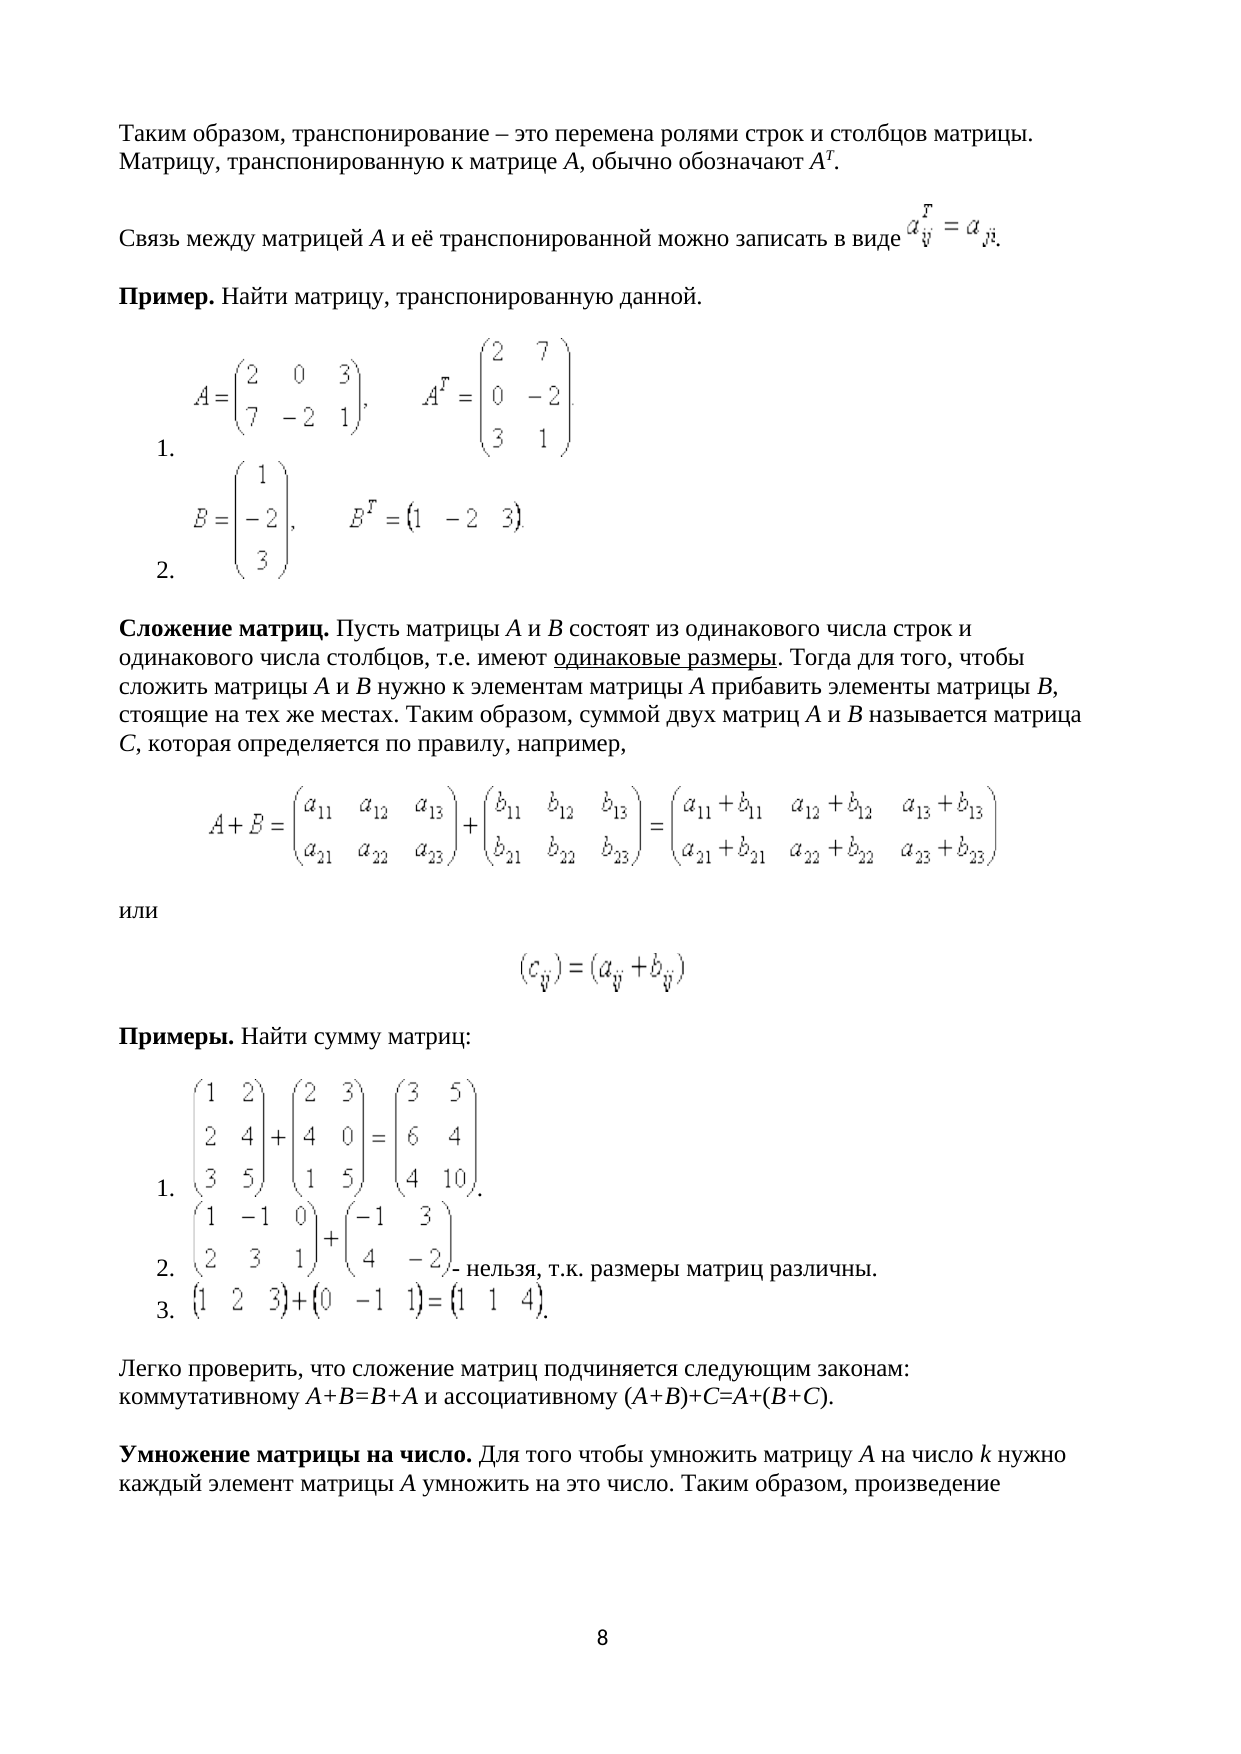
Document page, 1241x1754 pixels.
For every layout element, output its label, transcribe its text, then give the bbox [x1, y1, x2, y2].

text Таким образом, транспонирование – это перемена ролями строк и столбцов матрицы. Матрицу, транспонированную к матрице A, обычно обозначают AT. [119, 118, 1086, 175]
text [119, 1439, 1086, 1497]
text Примеры. Найти сумму матриц: [119, 1021, 1086, 1050]
text или [119, 895, 1086, 924]
picture [193, 338, 574, 457]
text Пример. Найти матрицу, транспонированную данной. [119, 281, 1086, 310]
picture [907, 204, 995, 247]
picture [193, 1079, 477, 1197]
text Связь между матрицей A и её транспонированной можно записать в виде . [119, 204, 1086, 252]
picture [521, 953, 684, 992]
picture [193, 1201, 452, 1277]
picture [193, 1282, 543, 1319]
picture [208, 786, 997, 866]
text Сложение матриц. Пусть матрицы A и B состоят из одинакового числа строк и одинакового числа столбцов, т.е. имеют одинаковые размеры. Тогда для того, чтобы сложить матрицы A и B нужно к элементам матрицы A прибавить элементы матрицы B, стоящие на тех же местах. Таким образом, суммой двух матриц A и B называется матрица C, которая определяется по правилу, например, [119, 613, 1086, 757]
text Легко проверить, что сложение матриц подчиняется следующим законам: коммутативному A+B=B+A и ассоциативному (A+B)+C=A+(B+C). [119, 1353, 1086, 1410]
picture [193, 461, 524, 579]
